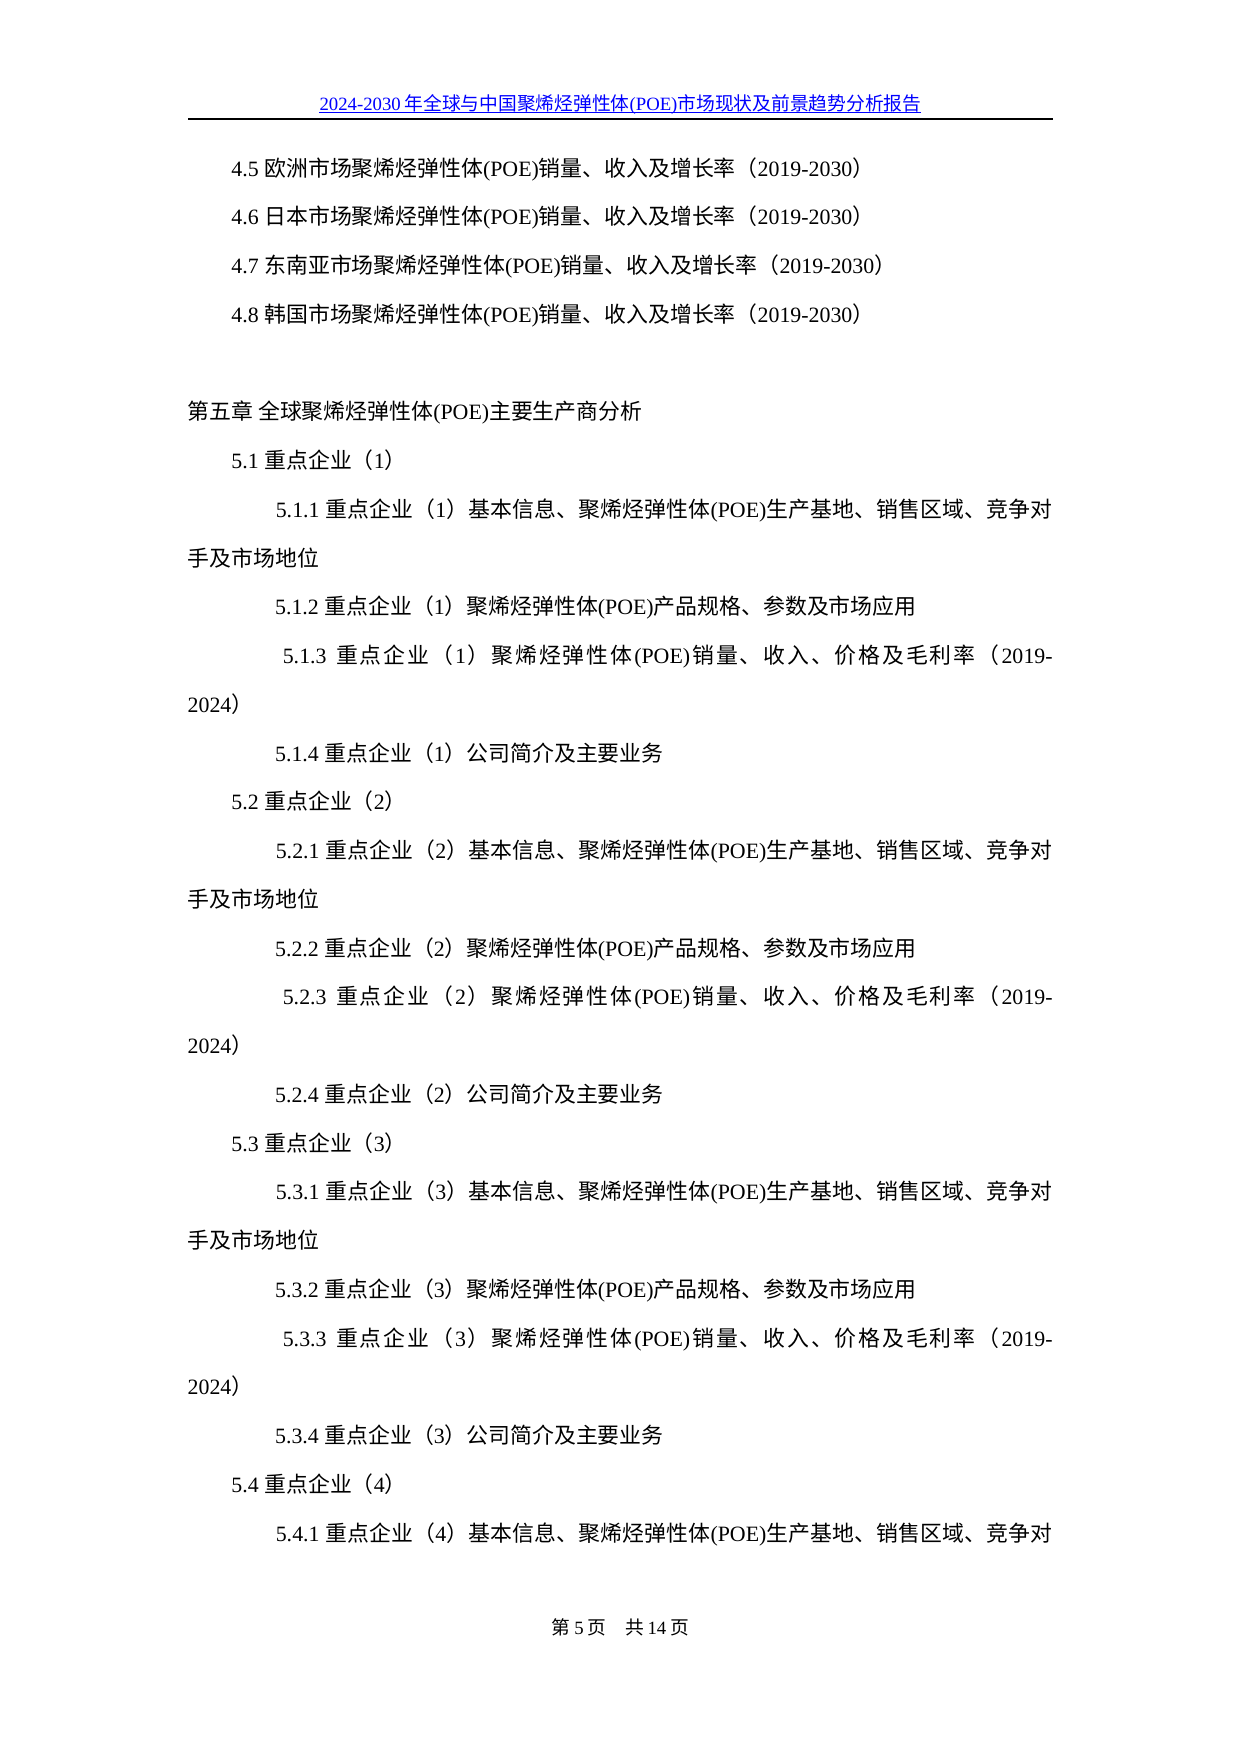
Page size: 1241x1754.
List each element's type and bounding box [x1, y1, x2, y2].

text [187, 150, 1053, 1548]
